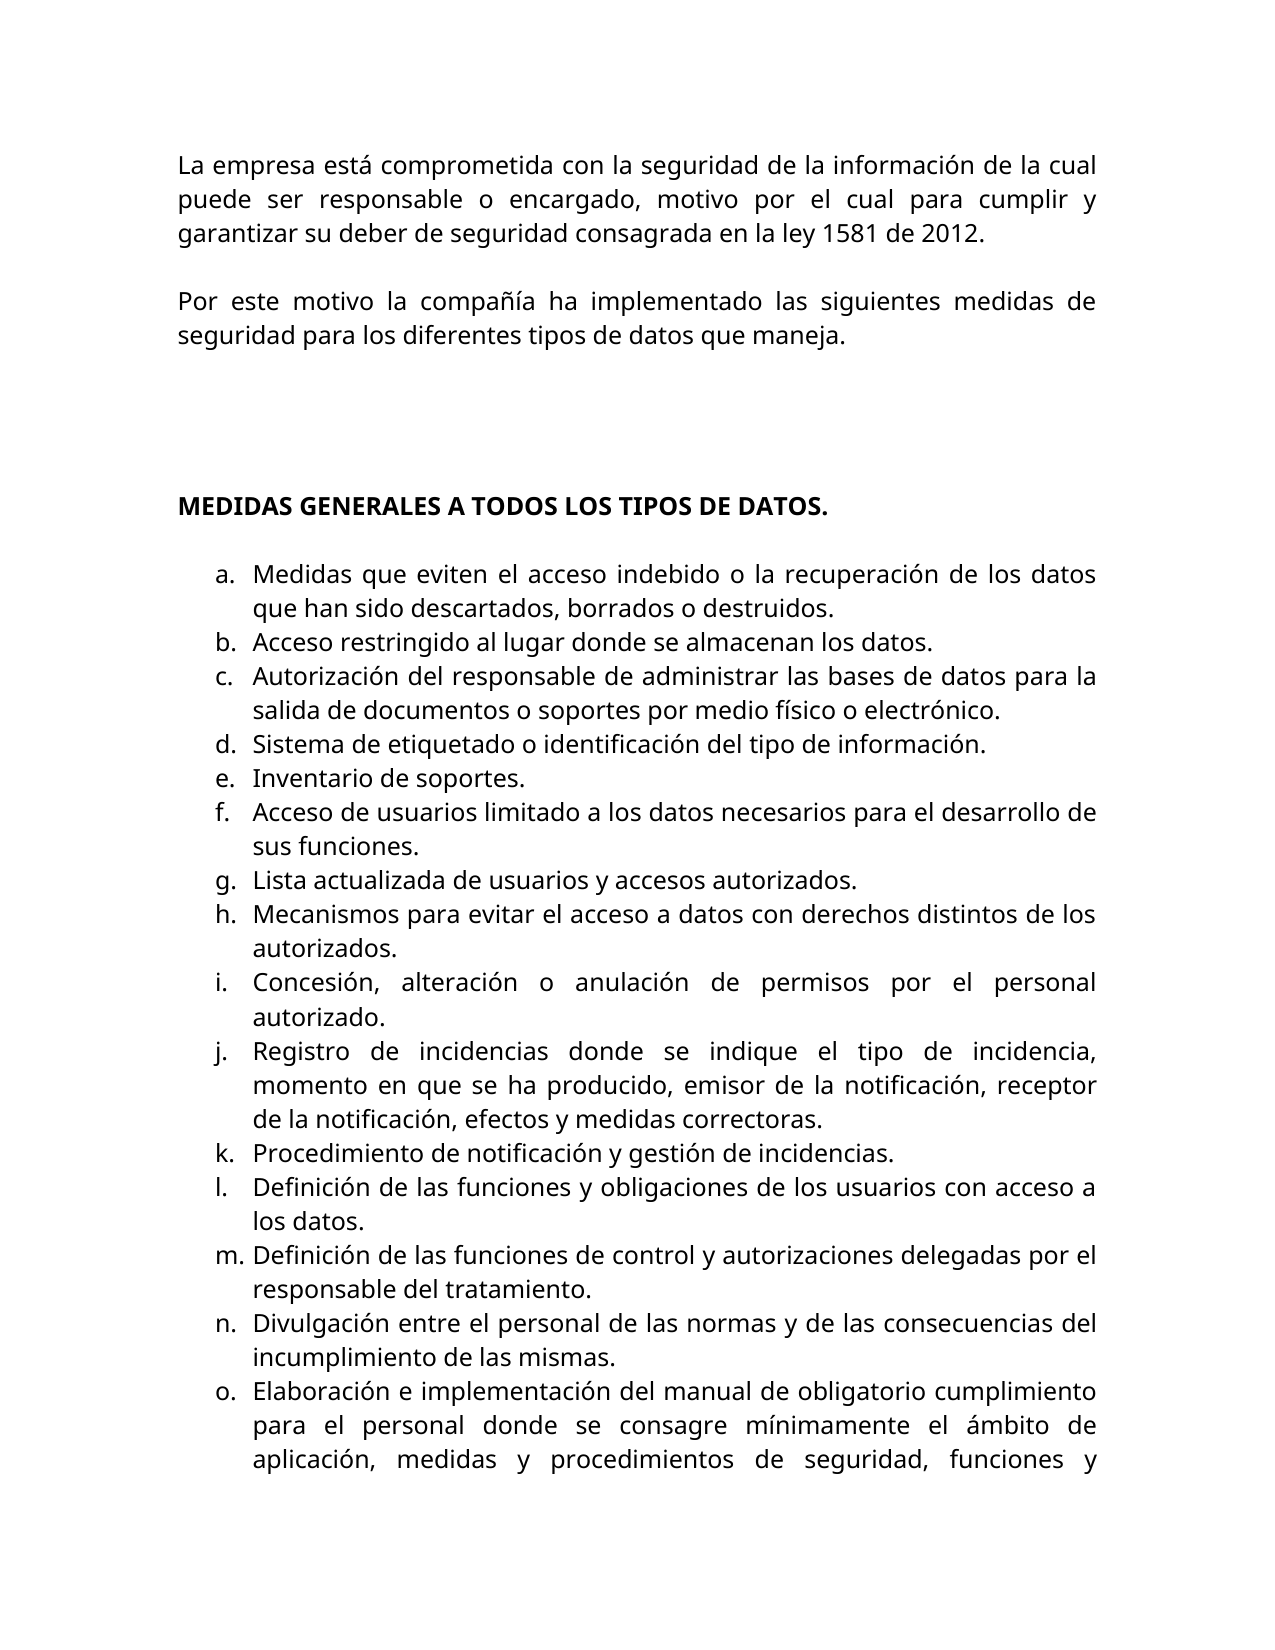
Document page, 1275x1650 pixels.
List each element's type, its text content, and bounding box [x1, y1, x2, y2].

list Definición de las funciones y obligaciones de los usuarios con acceso a los datos. [215, 1169, 1098, 1238]
text MEDIDAS GENERALES A TODOS LOS TIPOS DE DATOS. [177, 488, 1098, 522]
list Procedimiento de notificación y gestión de incidencias. [215, 1135, 1098, 1169]
list Acceso de usuarios limitado a los datos necesarios para el desarrollo de sus funciones. [215, 795, 1098, 863]
list Registro de incidencias donde se indique el tipo de incidencia, momento en que se ha producido, emisor de la notificación, receptor de la notificación, efectos y medidas correctoras. [215, 1033, 1098, 1135]
list Mecanismos para evitar el acceso a datos con derechos distintos de los autorizados. [215, 897, 1098, 965]
list Medidas que eviten el acceso indebido o la recuperación de los datos que han sido descartados, borrados o destruidos. [215, 556, 1098, 624]
list Autorización del responsable de administrar las bases de datos para la salida de documentos o soportes por medio físico o electrónico. [215, 658, 1098, 727]
list Divulgación entre el personal de las normas y de las consecuencias del incumplimiento de las mismas. [215, 1306, 1098, 1374]
list Acceso restringido al lugar donde se almacenan los datos. [215, 624, 1098, 658]
list Definición de las funciones de control y autorizaciones delegadas por el responsable del tratamiento. [215, 1238, 1098, 1306]
list Lista actualizada de usuarios y accesos autorizados. [215, 863, 1098, 897]
list Concesión, alteración o anulación de permisos por el personal autorizado. [215, 965, 1098, 1033]
list Inventario de soportes. [215, 761, 1098, 795]
text Por este motivo la compañía ha implementado las siguientes medidas de seguridad para los diferentes tipos de datos que maneja. [177, 284, 1098, 352]
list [215, 1374, 1098, 1476]
text La empresa está comprometida con la seguridad de la información de la cual puede ser responsable o encargado, motivo por el cual para cumplir y garantizar su deber de seguridad consagrada en la ley 1581 de 2012. [177, 148, 1098, 250]
list Sistema de etiquetado o identificación del tipo de información. [215, 727, 1098, 761]
